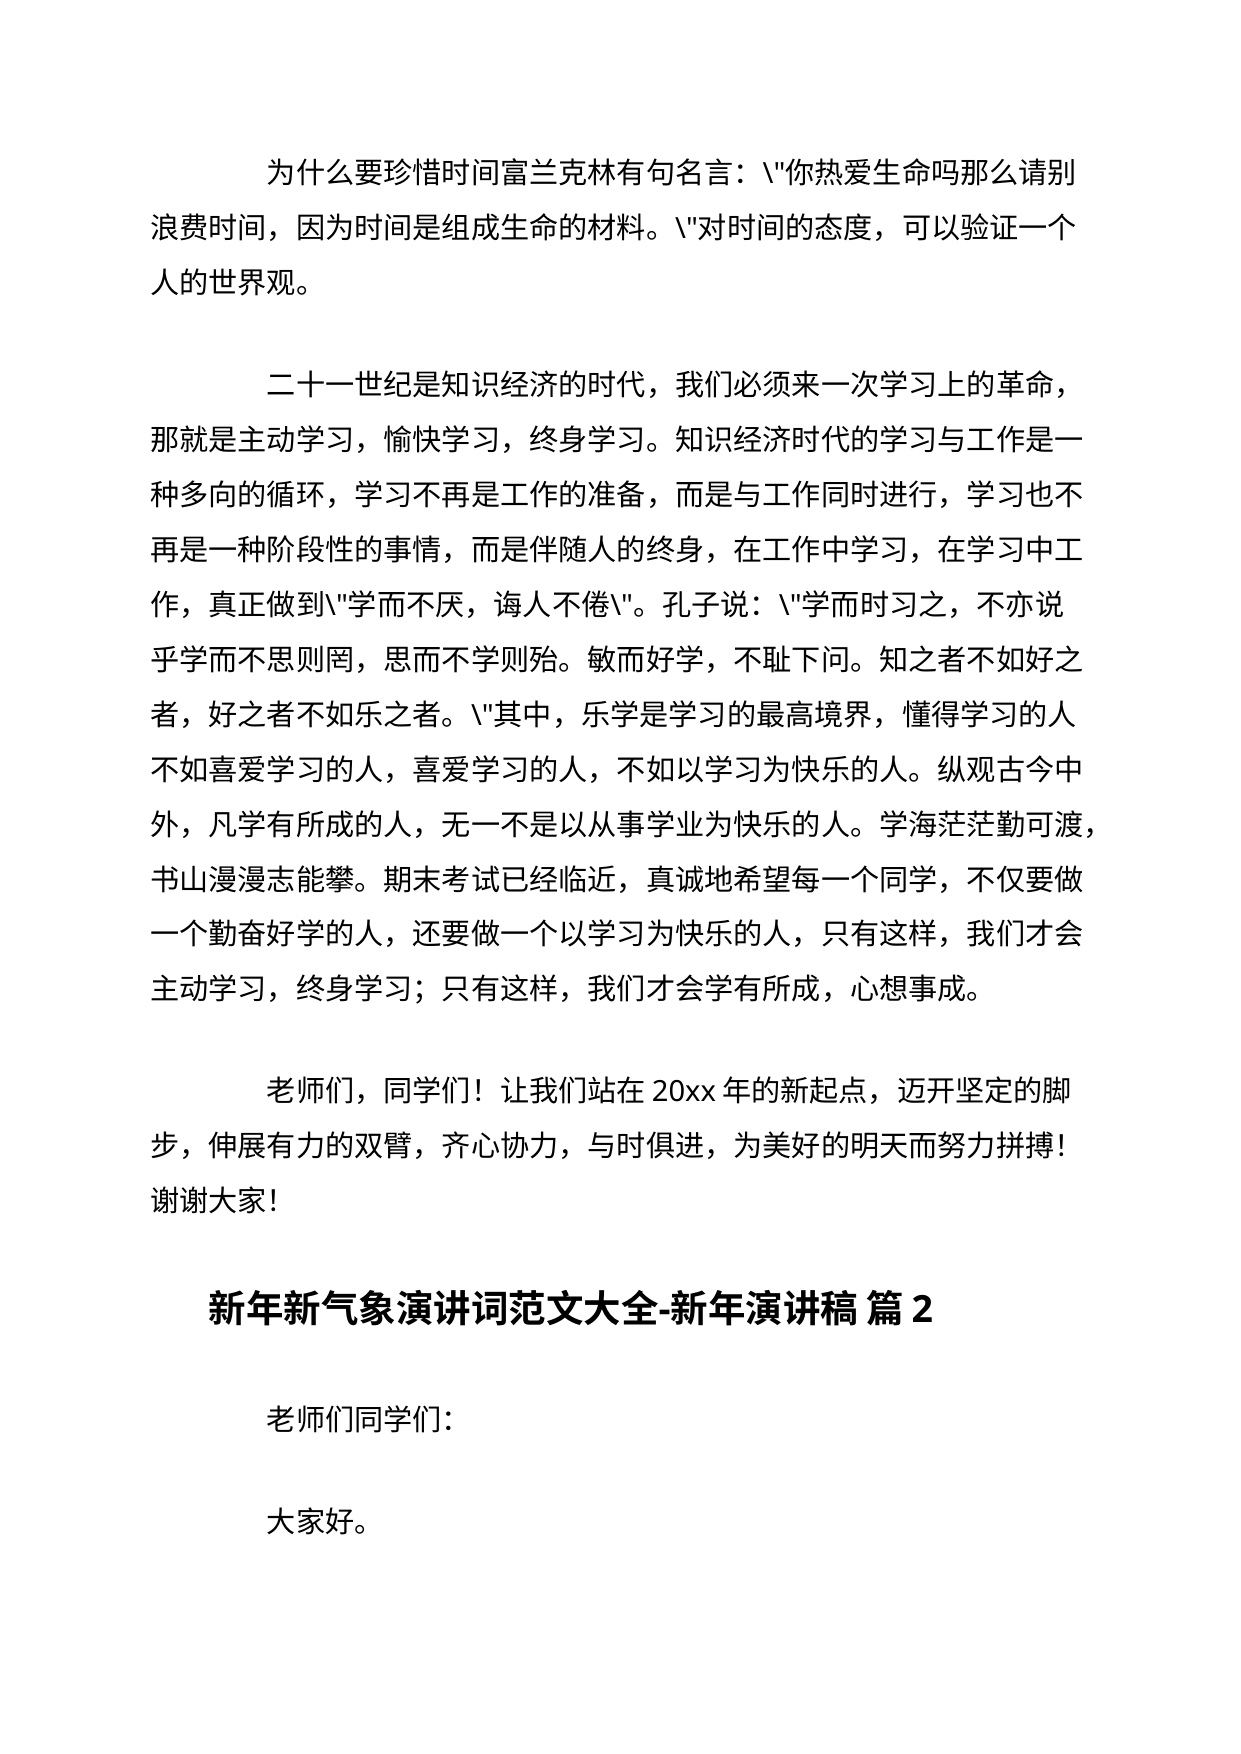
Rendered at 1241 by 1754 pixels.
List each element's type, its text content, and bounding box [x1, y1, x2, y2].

text 为什么要珍惜时间富兰克林有句名言：\"你热爱生命吗那么请别浪费时间，因为时间是组成生命的材料。\"对时间的态度，可以验证一个人的世界观。 [150, 150, 1090, 302]
text 大家好。 [150, 1499, 1090, 1541]
text 老师们，同学们！让我们站在20xx年的新起点，迈开坚定的脚步，伸展有力的双臂，齐心协力，与时俱进，为美好的明天而努力拼搏！谢谢大家！ [150, 1068, 1090, 1220]
text 二十一世纪是知识经济的时代，我们必须来一次学习上的革命，那就是主动学习，愉快学习，终身学习。知识经济时代的学习与工作是一种多向的循环，学习不再是工作的准备，而是与工作同时进行，学习也不再是一种阶段性的事情，而是伴随人的终身，在工作中学习，在学习中工作，真正做到\"学而不厌，诲人不倦\"。孔子说：\"学而时习之，不亦说乎学而不思则罔，思而不学则殆。敏而好学，不耻下问。知之者不如好之者，好之者不如乐之者。\"其中，乐学是学习的最高境界，懂得学习的人不如喜爱学习的人，喜爱学习的人，不如以学习为快乐的人。纵观古今中外，凡学有所成的人，无一不是以从事学业为快乐的人。学海茫茫勤可渡，书山漫漫志能攀。期末考试已经临近，真诚地希望每一个同学，不仅要做一个勤奋好学的人，还要做一个以学习为快乐的人，只有这样，我们才会主动学习，终身学习；只有这样，我们才会学有所成，心想事成。 [150, 362, 1090, 1008]
text 老师们同学们： [150, 1397, 1090, 1439]
text 新年新气象演讲词范文大全-新年演讲稿 篇2 [150, 1279, 1090, 1334]
